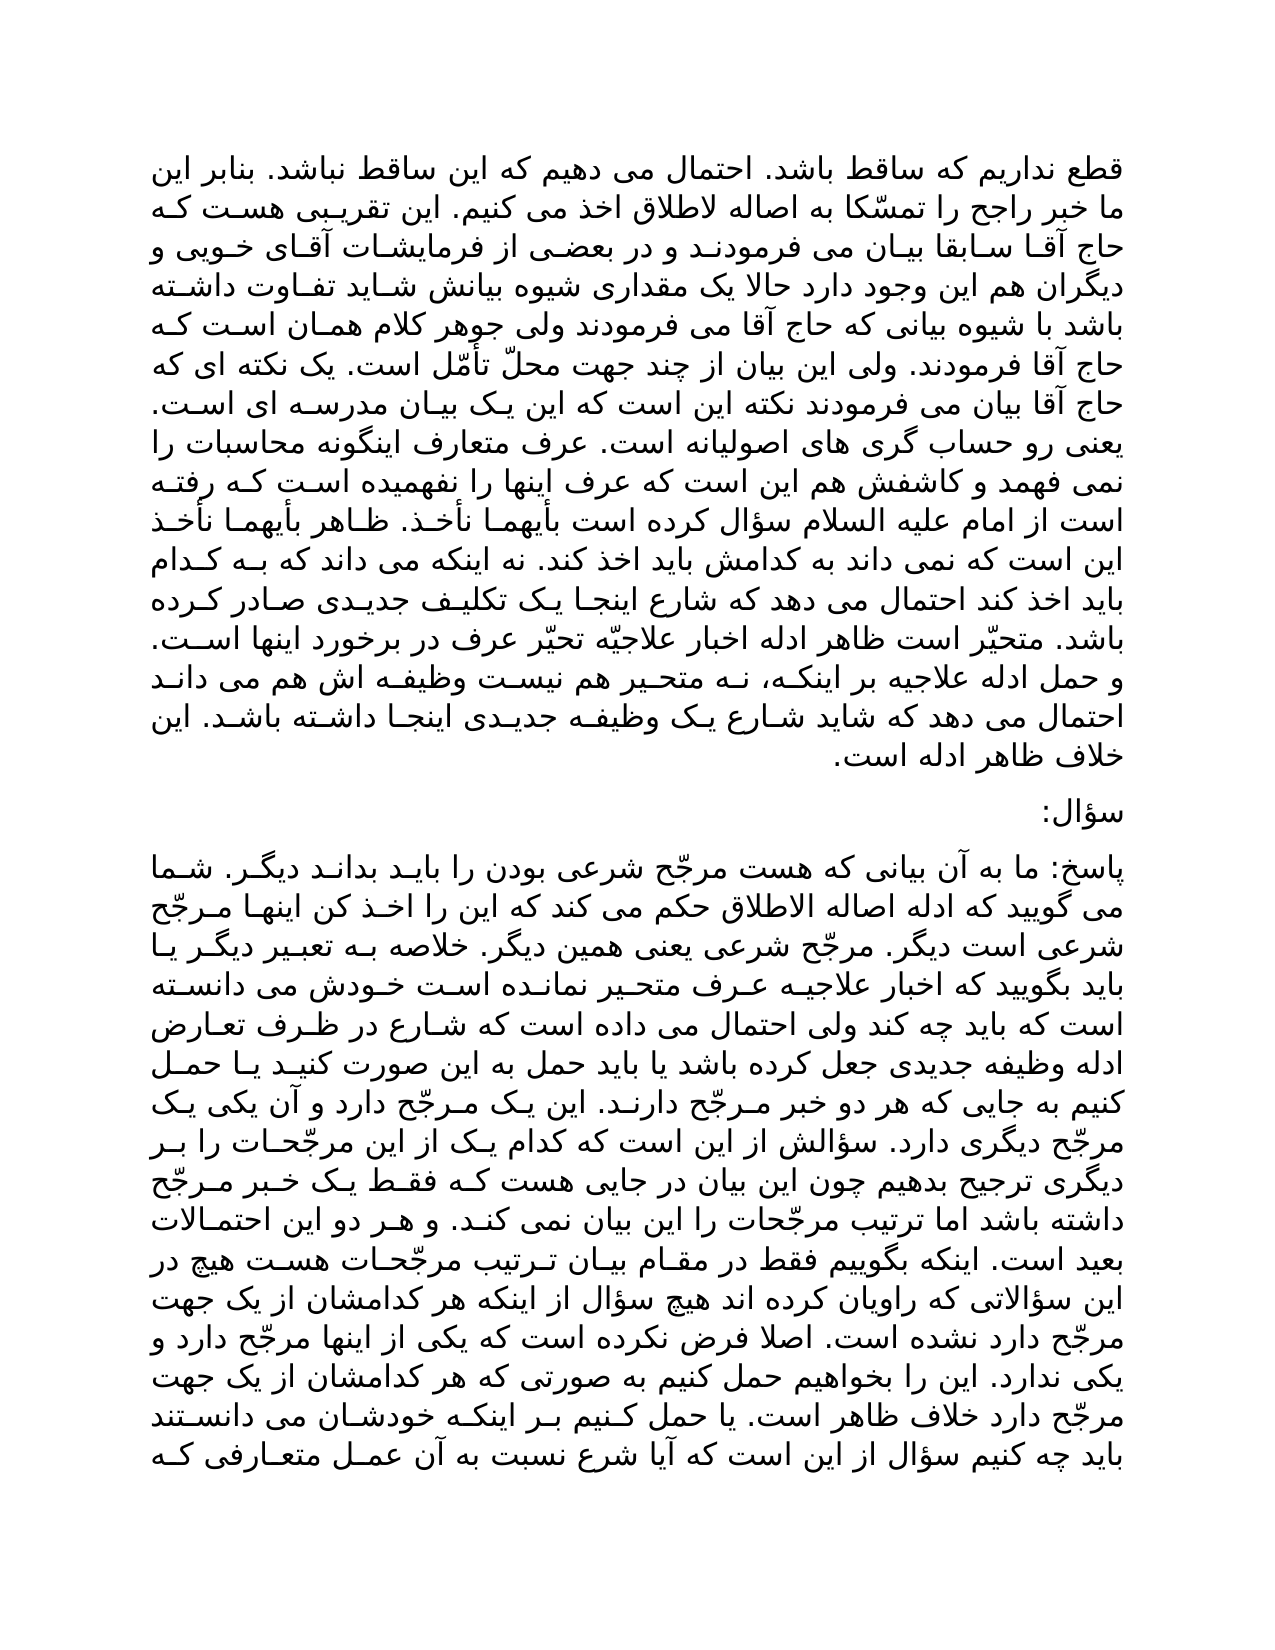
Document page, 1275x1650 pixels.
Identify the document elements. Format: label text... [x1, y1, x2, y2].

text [150, 150, 1125, 774]
text سؤال: [150, 793, 1125, 830]
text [150, 849, 1125, 1473]
